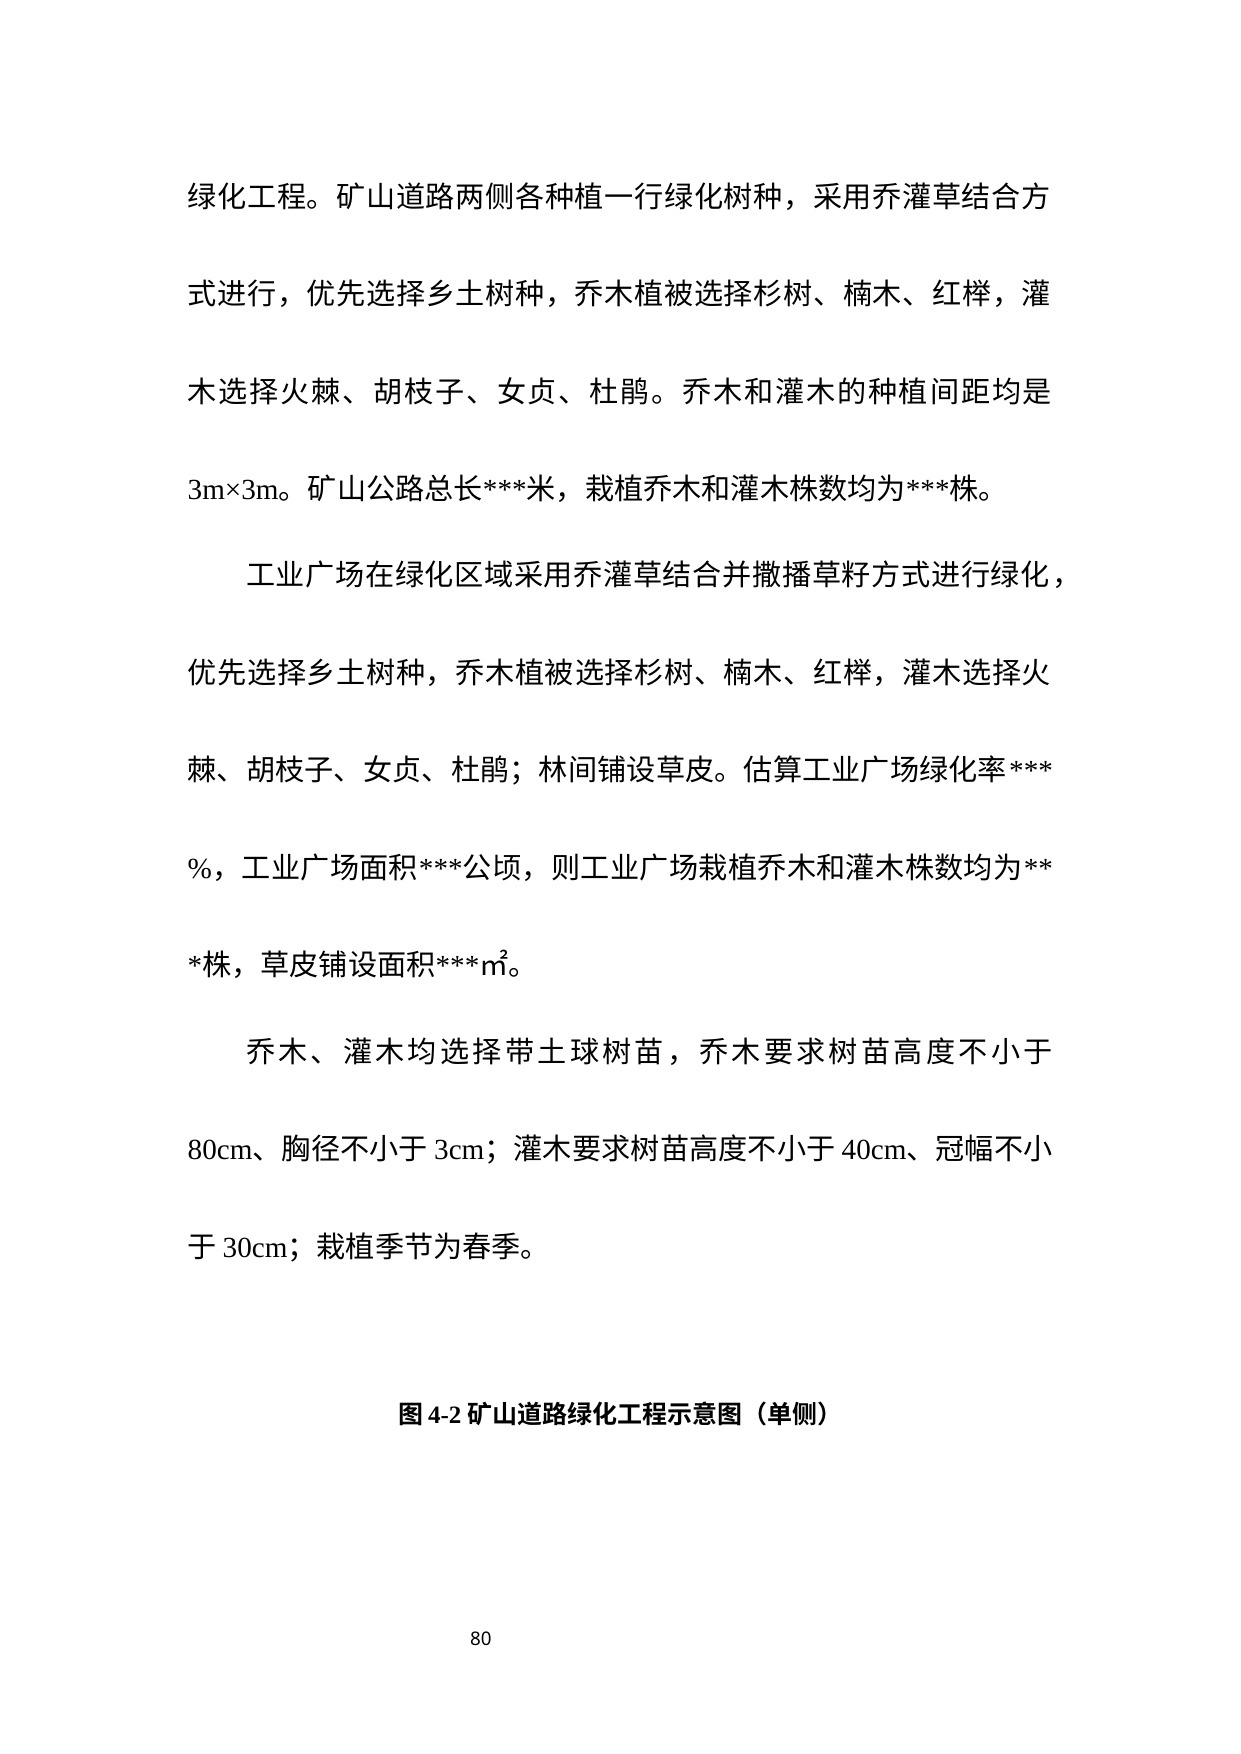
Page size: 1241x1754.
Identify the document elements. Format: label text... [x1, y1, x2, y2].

text 乔木、灌木均选择带土球树苗，乔木要求树苗高度不小于80cm、胸径不小于3cm；灌木要求树苗高度不小于40cm、冠幅不小于30cm；栽植季节为春季。 [187, 1017, 1053, 1277]
text 工业广场在绿化区域采用乔灌草结合并撒播草籽方式进行绿化，优先选择乡土树种，乔木植被选择杉树、楠木、红榉，灌木选择火棘、胡枝子、女贞、杜鹃；林间铺设草皮。估算工业广场绿化率***%，工业广场面积***公顷，则工业广场栽植乔木和灌木株数均为***株，草皮铺设面积***㎡。 [187, 541, 1053, 996]
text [187, 162, 1053, 519]
list 图4-2 矿山道路绿化工程示意图（单侧） [187, 1380, 1053, 1445]
